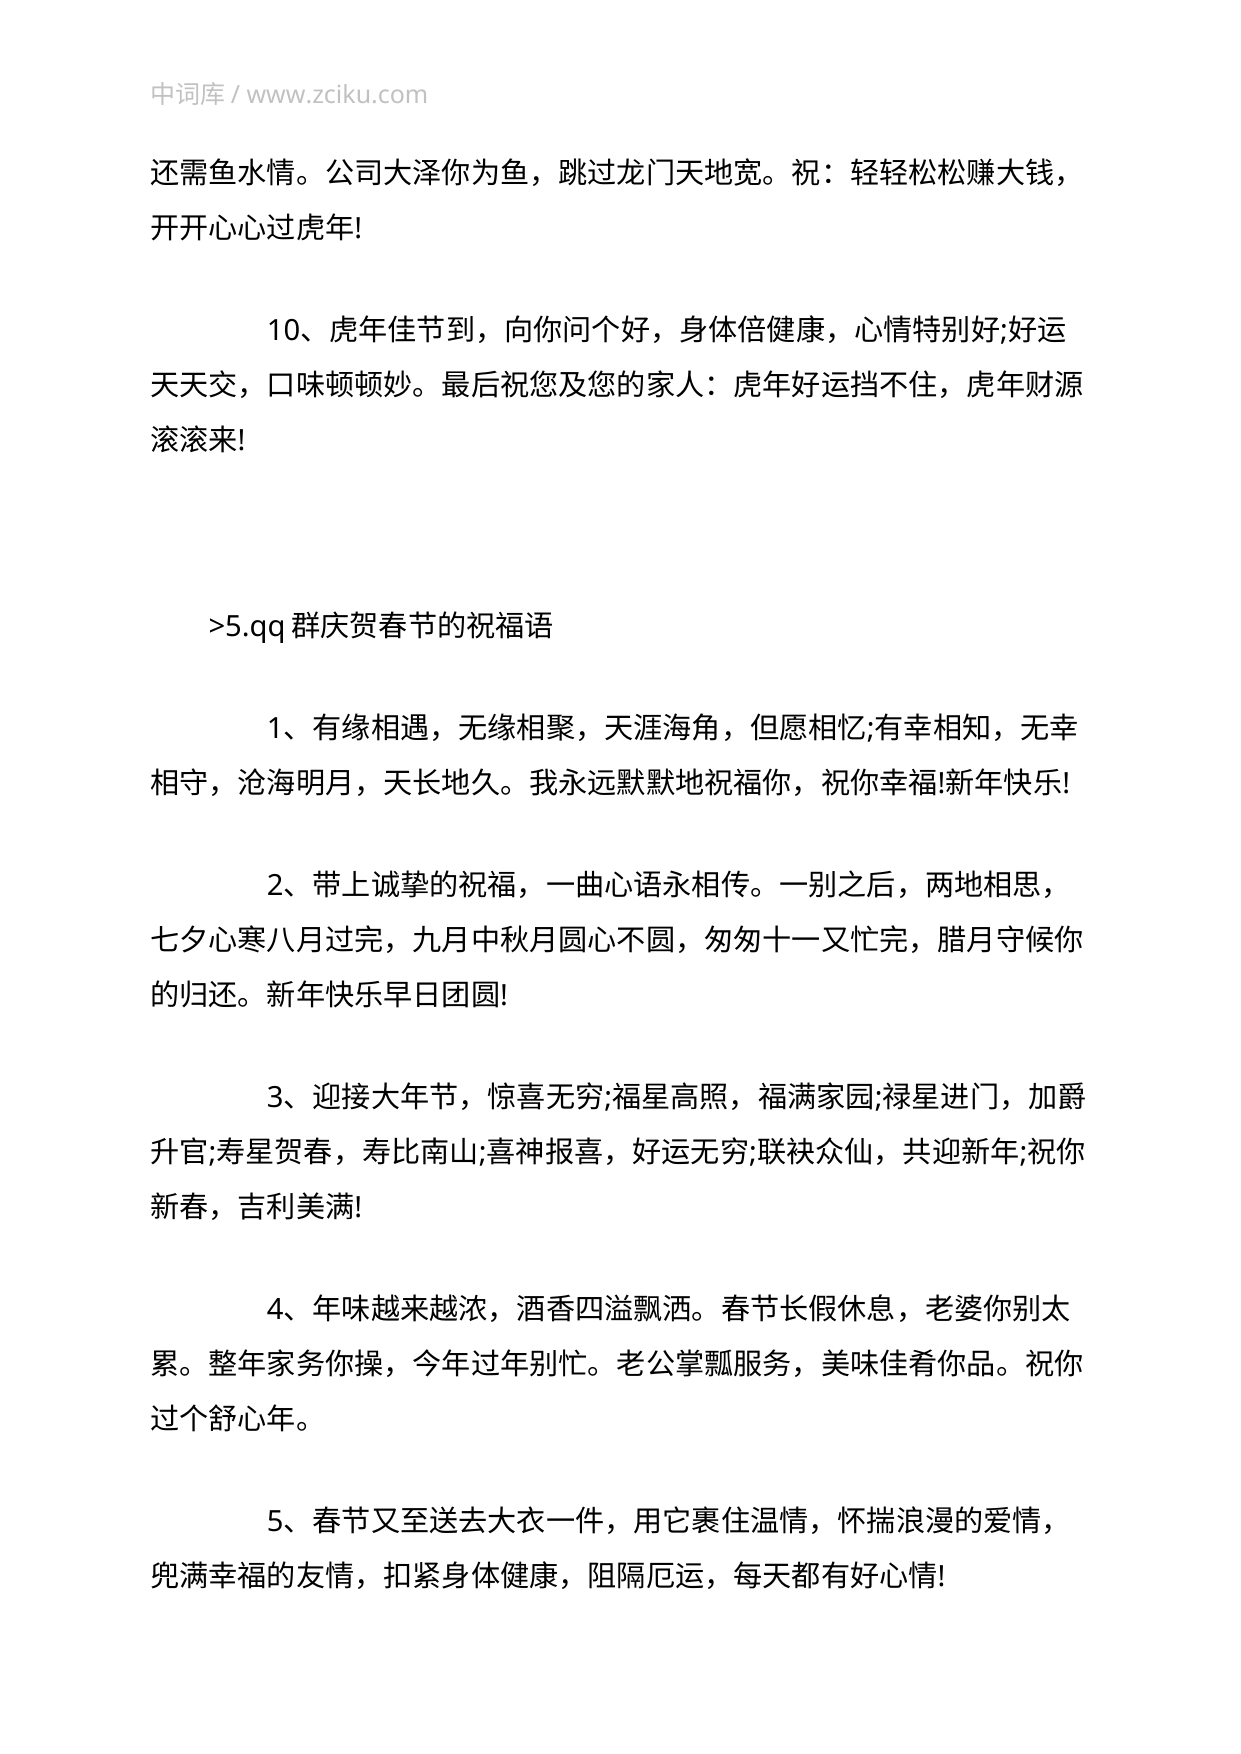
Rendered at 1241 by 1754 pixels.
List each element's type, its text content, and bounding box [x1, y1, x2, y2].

text 2、带上诚挚的祝福，一曲心语永相传。一别之后，两地相思，七夕心寒八月过完，九月中秋月圆心不圆，匆匆十一又忙完，腊月守候你的归还。新年快乐早日团圆! [150, 862, 1090, 1014]
text 10、虎年佳节到，向你问个好，身体倍健康，心情特别好;好运天天交，口味顿顿妙。最后祝您及您的家人：虎年好运挡不住，虎年财源滚滚来! [150, 307, 1090, 459]
text 5、春节又至送去大衣一件，用它裹住温情，怀揣浪漫的爱情，兜满幸福的友情，扣紧身体健康，阻隔厄运，每天都有好心情! [150, 1497, 1090, 1595]
text 3、迎接大年节，惊喜无穷;福星高照，福满家园;禄星进门，加爵升官;寿星贺春，寿比南山;喜神报喜，好运无穷;联袂众仙，共迎新年;祝你新春，吉利美满! [150, 1074, 1090, 1226]
text 4、年味越来越浓，酒香四溢飘洒。春节长假休息，老婆你别太累。整年家务你操，今年过年别忙。老公掌瓢服务，美味佳肴你品。祝你过个舒心年。 [150, 1286, 1090, 1438]
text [150, 150, 1090, 247]
text >5.qq群庆贺春节的祝福语 [150, 603, 1090, 645]
text 1、有缘相遇，无缘相聚，天涯海角，但愿相忆;有幸相知，无幸相守，沧海明月，天长地久。我永远默默地祝福你，祝你幸福!新年快乐! [150, 705, 1090, 802]
